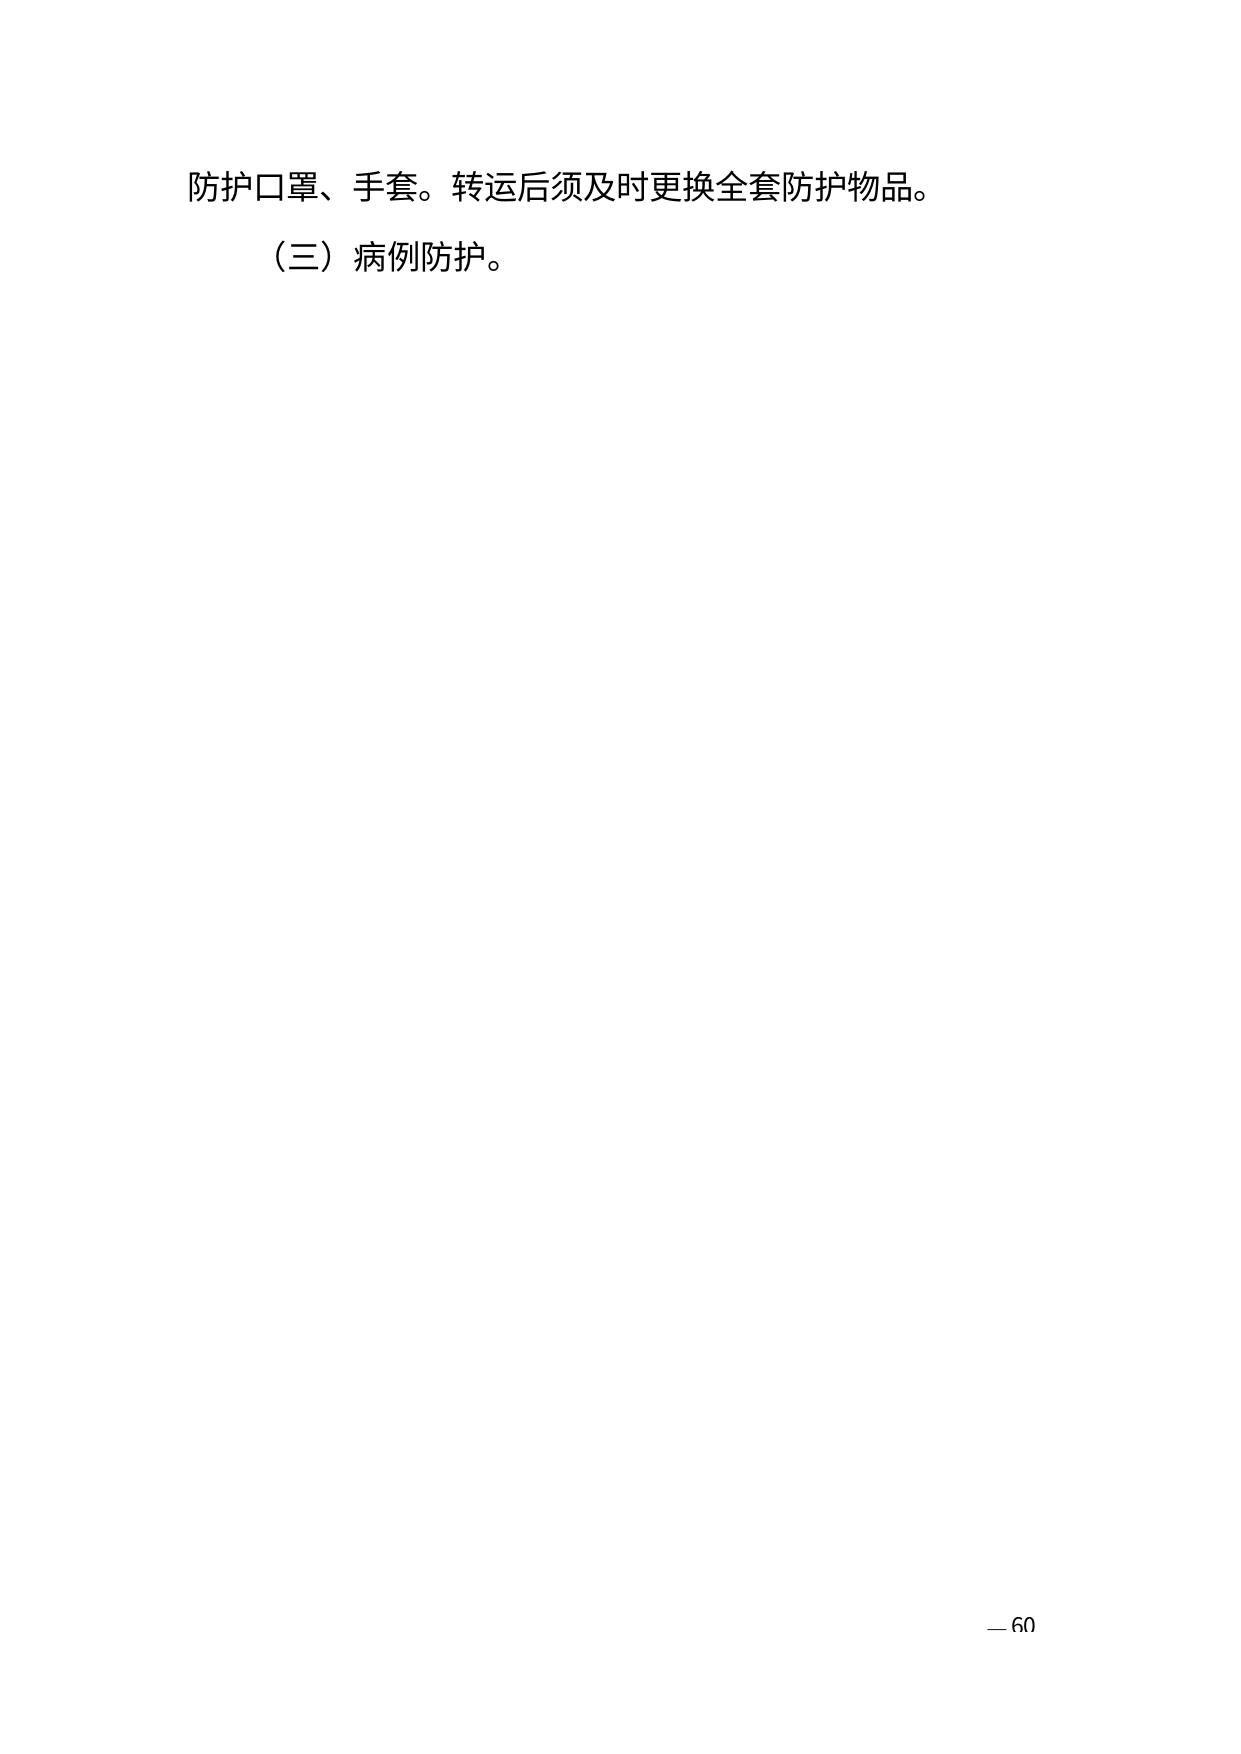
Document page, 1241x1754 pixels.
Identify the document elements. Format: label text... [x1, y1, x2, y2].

text （三）病例防护。 [254, 231, 1126, 279]
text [187, 160, 1053, 209]
